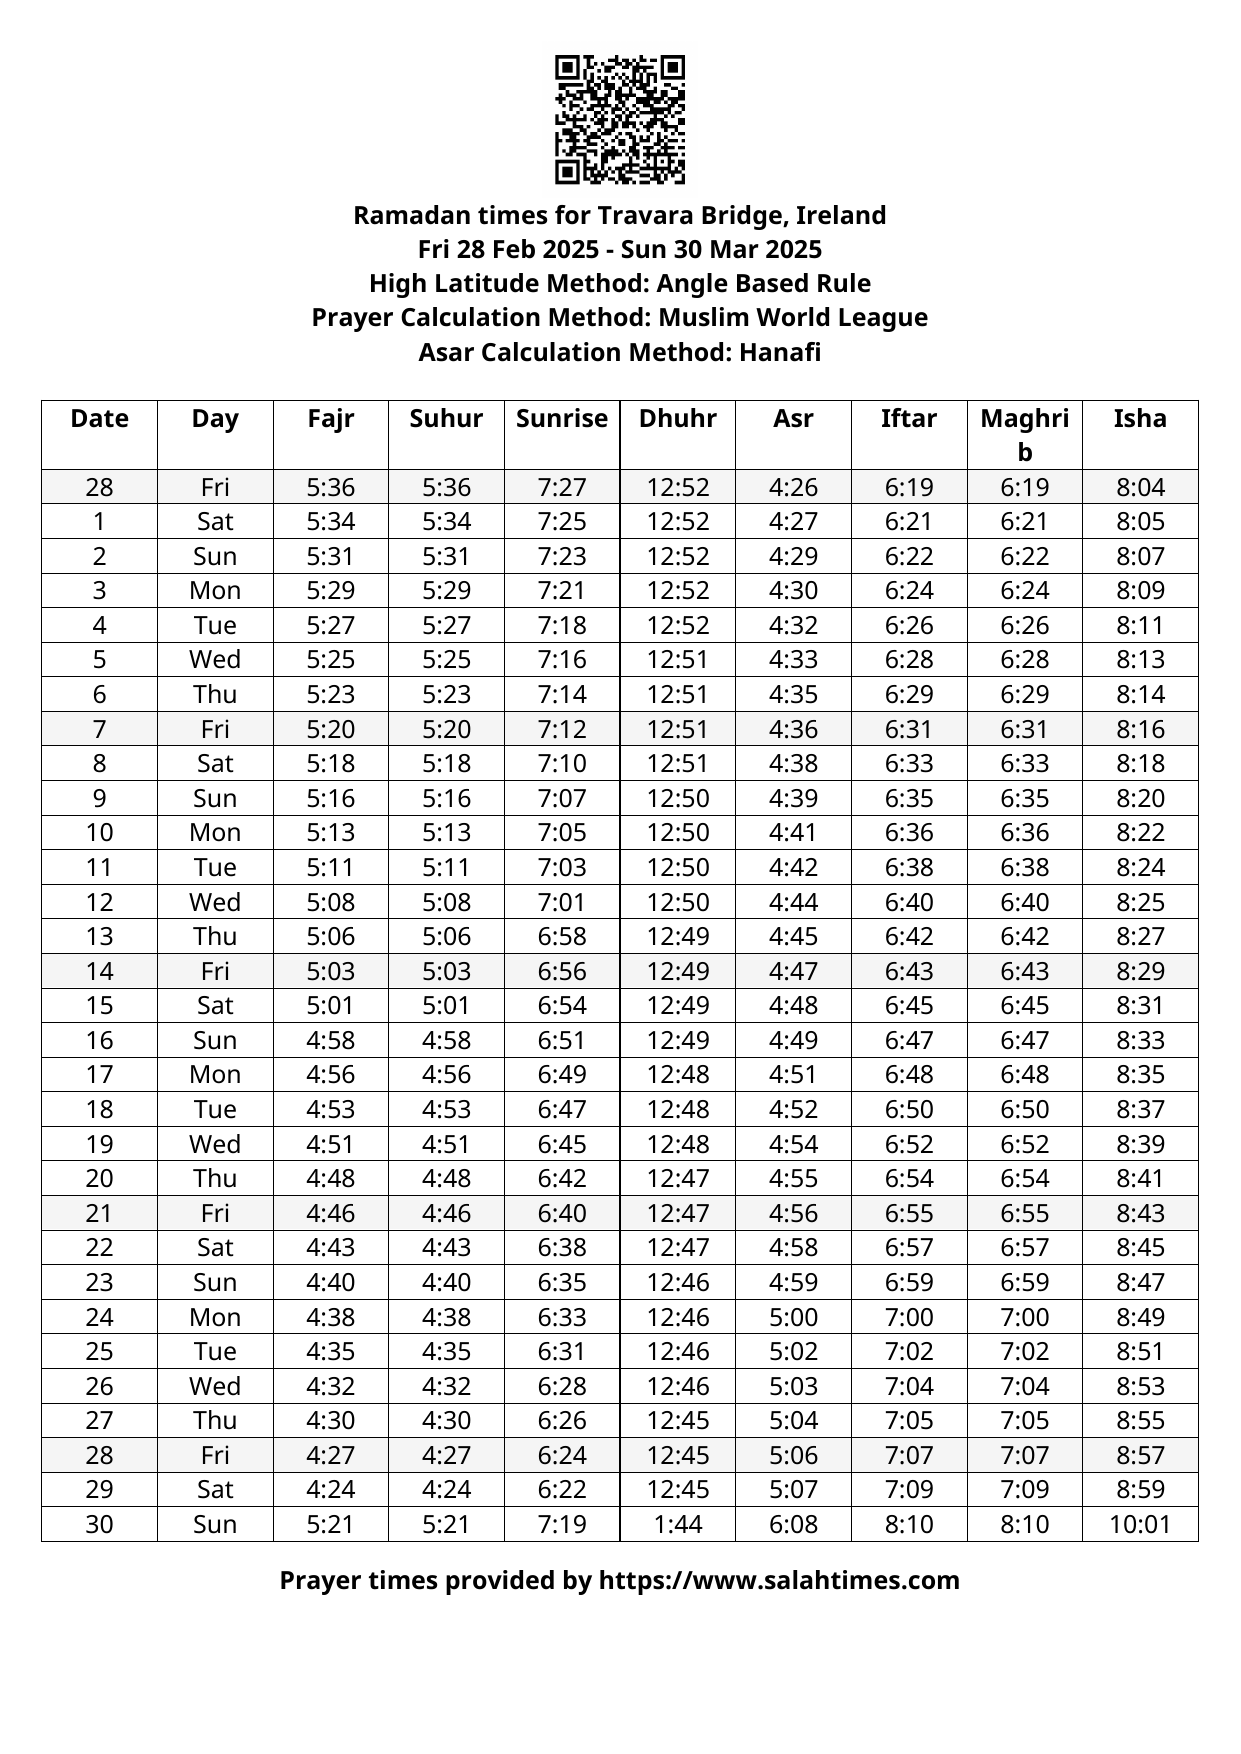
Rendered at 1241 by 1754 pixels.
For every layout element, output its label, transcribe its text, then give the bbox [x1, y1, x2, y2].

table_cell 4:59 [736, 1265, 851, 1299]
table_cell 8:27 [1083, 919, 1198, 953]
table_cell 8:04 [1083, 470, 1198, 503]
table_cell 5:01 [274, 989, 388, 1022]
table_cell 12:52 [621, 608, 735, 642]
table_cell 12 [42, 885, 157, 918]
table_cell Thu [158, 1161, 273, 1195]
table_cell 5:36 [274, 470, 388, 503]
table_cell 6:24 [505, 1438, 619, 1472]
table_cell 4:58 [389, 1023, 504, 1057]
table_cell 8:51 [1083, 1334, 1198, 1368]
table_cell Mon [158, 1058, 273, 1091]
table_cell 6 [42, 677, 157, 711]
table_cell 12:49 [621, 954, 735, 987]
table_cell 7:09 [852, 1473, 967, 1506]
table_cell 8 [42, 746, 157, 780]
table_cell 23 [42, 1265, 157, 1299]
table_cell 8:05 [1083, 504, 1198, 538]
table_cell Tue [158, 608, 273, 642]
table_cell 4:58 [736, 1231, 851, 1264]
table_cell 8:18 [1083, 746, 1198, 780]
table_cell 7:01 [505, 885, 619, 918]
table_cell Wed [158, 1127, 273, 1160]
table_cell 6:38 [968, 850, 1082, 884]
table_header Asr [736, 401, 851, 469]
table_cell 7:27 [505, 470, 619, 503]
table_cell 6:38 [852, 850, 967, 884]
table_cell 8:14 [1083, 677, 1198, 711]
table_cell 8:45 [1083, 1231, 1198, 1264]
table_cell 6:40 [505, 1196, 619, 1229]
picture [542, 41, 699, 198]
table_cell 6:42 [852, 919, 967, 953]
table_cell 5:08 [274, 885, 388, 918]
table_cell 28 [42, 470, 157, 503]
table_cell 5:21 [389, 1507, 504, 1541]
table_cell 6:57 [852, 1231, 967, 1264]
table_cell 12:50 [621, 885, 735, 918]
table_cell 7:23 [505, 539, 619, 572]
table_cell 5:23 [389, 677, 504, 711]
table_cell 6:19 [968, 470, 1082, 503]
table_cell 7:21 [505, 574, 619, 607]
table_cell 8:13 [1083, 643, 1198, 676]
table_cell 4:58 [274, 1023, 388, 1057]
table_cell 6:31 [852, 712, 967, 745]
table_cell 10:01 [1083, 1507, 1198, 1541]
table_cell 6:51 [505, 1023, 619, 1057]
table_cell 5:06 [736, 1438, 851, 1472]
table_cell Sat [158, 989, 273, 1022]
table_cell 4:55 [736, 1161, 851, 1195]
table_cell 6:54 [968, 1161, 1082, 1195]
table_cell 6:52 [968, 1127, 1082, 1160]
table_cell 29 [42, 1473, 157, 1506]
table_cell 6:43 [968, 954, 1082, 987]
table_cell 13 [42, 919, 157, 953]
table_cell 5 [42, 643, 157, 676]
table_cell 4:35 [736, 677, 851, 711]
table_cell 6:48 [852, 1058, 967, 1091]
table_cell Mon [158, 1300, 273, 1333]
table_cell 5:08 [389, 885, 504, 918]
text Prayer times provided by https://www.salahtimes.com [42, 1563, 1198, 1597]
table_cell 7:02 [968, 1334, 1082, 1368]
table_cell 7:25 [505, 504, 619, 538]
table_cell 6:19 [852, 470, 967, 503]
table_cell 12:46 [621, 1265, 735, 1299]
table_cell 6:40 [852, 885, 967, 918]
table_cell Fri [158, 1196, 273, 1229]
table_cell 22 [42, 1231, 157, 1264]
table_header Dhuhr [621, 401, 735, 469]
table_cell 8:20 [1083, 781, 1198, 814]
table_cell 4:33 [736, 643, 851, 676]
table_cell 5:11 [389, 850, 504, 884]
table_cell 5:20 [274, 712, 388, 745]
table_cell 4:48 [389, 1161, 504, 1195]
table_cell 8:24 [1083, 850, 1198, 884]
table_cell 12:50 [621, 816, 735, 849]
table_cell 12:49 [621, 1023, 735, 1057]
table_cell 5:23 [274, 677, 388, 711]
table_cell 15 [42, 989, 157, 1022]
table_cell 4:43 [274, 1231, 388, 1264]
table_cell 4:29 [736, 539, 851, 572]
text High Latitude Method: Angle Based Rule [42, 266, 1198, 300]
table_cell 3 [42, 574, 157, 607]
table_header Fajr [274, 401, 388, 469]
table_cell 5:18 [389, 746, 504, 780]
table_cell 8:49 [1083, 1300, 1198, 1333]
table_cell 12:47 [621, 1196, 735, 1229]
table_cell Mon [158, 816, 273, 849]
table_cell 8:55 [1083, 1404, 1198, 1437]
table_cell 4:35 [389, 1334, 504, 1368]
table_cell 6:31 [505, 1334, 619, 1368]
table_cell 8:07 [1083, 539, 1198, 572]
table_cell 6:24 [852, 574, 967, 607]
table_cell 5:13 [389, 816, 504, 849]
table_cell Thu [158, 1404, 273, 1437]
table_cell 4:53 [389, 1092, 504, 1126]
table_cell 6:35 [852, 781, 967, 814]
table_cell 12:48 [621, 1127, 735, 1160]
table_cell 7:00 [968, 1300, 1082, 1333]
table_cell 6:55 [968, 1196, 1082, 1229]
table_cell 6:45 [968, 989, 1082, 1022]
table_cell 8:47 [1083, 1265, 1198, 1299]
table_cell 7:02 [852, 1334, 967, 1368]
table_cell 6:26 [968, 608, 1082, 642]
table_cell 12:45 [621, 1438, 735, 1472]
table_cell 6:55 [852, 1196, 967, 1229]
table_cell 7:18 [505, 608, 619, 642]
table_cell 8:37 [1083, 1092, 1198, 1126]
table_header Sunrise [505, 401, 619, 469]
table_cell 8:29 [1083, 954, 1198, 987]
table_cell 5:20 [389, 712, 504, 745]
table_cell 5:00 [736, 1300, 851, 1333]
table_cell Fri [158, 712, 273, 745]
table_cell 1:44 [621, 1507, 735, 1541]
table_cell 8:31 [1083, 989, 1198, 1022]
table_cell 6:58 [505, 919, 619, 953]
table_cell 7:12 [505, 712, 619, 745]
table_cell 6:22 [852, 539, 967, 572]
table_cell 7:10 [505, 746, 619, 780]
table_cell 6:45 [852, 989, 967, 1022]
table_cell Fri [158, 470, 273, 503]
table_cell 8:53 [1083, 1369, 1198, 1402]
table_cell 12:50 [621, 850, 735, 884]
table_cell 11 [42, 850, 157, 884]
table_cell 4:41 [736, 816, 851, 849]
table_cell Tue [158, 1092, 273, 1126]
table_cell 6:22 [968, 539, 1082, 572]
table_cell 7:05 [968, 1404, 1082, 1437]
table_cell 4:30 [736, 574, 851, 607]
table_cell 6:21 [968, 504, 1082, 538]
table_cell 6:33 [505, 1300, 619, 1333]
table_cell 6:31 [968, 712, 1082, 745]
table_cell 6:50 [968, 1092, 1082, 1126]
table_cell 5:03 [736, 1369, 851, 1402]
table_cell 6:33 [968, 746, 1082, 780]
table_cell 12:48 [621, 1058, 735, 1091]
table_cell 6:22 [505, 1473, 619, 1506]
table_cell 7:05 [852, 1404, 967, 1437]
table_cell 6:21 [852, 504, 967, 538]
table_cell 12:46 [621, 1300, 735, 1333]
table_cell 7:09 [968, 1473, 1082, 1506]
table_cell 5:04 [736, 1404, 851, 1437]
table_cell 6:48 [968, 1058, 1082, 1091]
table_cell 4:27 [274, 1438, 388, 1472]
table_cell Mon [158, 574, 273, 607]
table_cell 6:59 [968, 1265, 1082, 1299]
table_cell 7 [42, 712, 157, 745]
table_cell 4:51 [274, 1127, 388, 1160]
table_cell 5:34 [389, 504, 504, 538]
table_cell 4:46 [389, 1196, 504, 1229]
table_header Suhur [389, 401, 504, 469]
table_header Isha [1083, 401, 1198, 469]
table_cell Sat [158, 746, 273, 780]
table_cell 6:50 [852, 1092, 967, 1126]
table_cell 4:38 [274, 1300, 388, 1333]
table_cell 4:42 [736, 850, 851, 884]
table_cell 25 [42, 1334, 157, 1368]
table_cell 5:31 [389, 539, 504, 572]
table_cell Fri [158, 954, 273, 987]
table_cell 8:35 [1083, 1058, 1198, 1091]
table_cell 12:52 [621, 539, 735, 572]
table_cell 8:10 [852, 1507, 967, 1541]
table_cell 6:42 [505, 1161, 619, 1195]
table_cell 12:49 [621, 919, 735, 953]
table_cell 9 [42, 781, 157, 814]
table_cell 6:47 [968, 1023, 1082, 1057]
table_cell 5:06 [274, 919, 388, 953]
table_cell 6:43 [852, 954, 967, 987]
table_cell 5:06 [389, 919, 504, 953]
table_cell 6:28 [968, 643, 1082, 676]
table_cell 5:18 [274, 746, 388, 780]
table_cell 4:48 [736, 989, 851, 1022]
table_cell 4:51 [389, 1127, 504, 1160]
table_cell 27 [42, 1404, 157, 1437]
table_cell 14 [42, 954, 157, 987]
table_cell 24 [42, 1300, 157, 1333]
table_cell 4:24 [274, 1473, 388, 1506]
table_cell Wed [158, 643, 273, 676]
table_cell 6:35 [968, 781, 1082, 814]
table_cell 8:59 [1083, 1473, 1198, 1506]
table_cell 5:01 [389, 989, 504, 1022]
table_cell 6:47 [505, 1092, 619, 1126]
table_cell 6:36 [968, 816, 1082, 849]
table_cell Tue [158, 1334, 273, 1368]
table_cell 12:46 [621, 1369, 735, 1402]
table_cell 5:34 [274, 504, 388, 538]
table_header Date [42, 401, 157, 469]
table_cell 4:36 [736, 712, 851, 745]
table_cell 5:03 [389, 954, 504, 987]
table_cell Sat [158, 1231, 273, 1264]
table_cell 8:22 [1083, 816, 1198, 849]
table_cell 7:04 [852, 1369, 967, 1402]
table_cell 8:33 [1083, 1023, 1198, 1057]
table_cell Thu [158, 677, 273, 711]
table_cell Sun [158, 1265, 273, 1299]
table_cell 6:29 [852, 677, 967, 711]
table_cell 12:46 [621, 1334, 735, 1368]
table_cell 4:49 [736, 1023, 851, 1057]
table_cell 12:45 [621, 1473, 735, 1506]
table_cell 4:39 [736, 781, 851, 814]
table_cell 5:25 [389, 643, 504, 676]
table_cell 5:03 [274, 954, 388, 987]
table_cell 4:48 [274, 1161, 388, 1195]
table_cell 5:07 [736, 1473, 851, 1506]
table_cell 18 [42, 1092, 157, 1126]
table_cell 5:11 [274, 850, 388, 884]
table_cell Wed [158, 885, 273, 918]
table_cell 7:16 [505, 643, 619, 676]
text Prayer Calculation Method: Muslim World League [42, 300, 1198, 334]
table_cell 5:27 [274, 608, 388, 642]
table_cell 6:40 [968, 885, 1082, 918]
table_cell 5:16 [389, 781, 504, 814]
table_cell 8:39 [1083, 1127, 1198, 1160]
table_cell 4:32 [274, 1369, 388, 1402]
table_cell 7:05 [505, 816, 619, 849]
table_cell 6:59 [852, 1265, 967, 1299]
table_cell 7:00 [852, 1300, 967, 1333]
table_header Maghrib [968, 401, 1082, 469]
table_cell 12:47 [621, 1231, 735, 1264]
table_cell 8:10 [968, 1507, 1082, 1541]
table_cell 6:08 [736, 1507, 851, 1541]
table_cell 5:25 [274, 643, 388, 676]
table_cell 12:52 [621, 504, 735, 538]
table_cell Sun [158, 781, 273, 814]
table_cell 4:54 [736, 1127, 851, 1160]
table_cell 5:29 [389, 574, 504, 607]
table_cell 4:44 [736, 885, 851, 918]
table_cell 8:41 [1083, 1161, 1198, 1195]
table_cell Wed [158, 1369, 273, 1402]
table_cell 20 [42, 1161, 157, 1195]
table_cell 21 [42, 1196, 157, 1229]
table_cell 6:49 [505, 1058, 619, 1091]
table_cell 5:13 [274, 816, 388, 849]
table_cell 4:43 [389, 1231, 504, 1264]
table_cell 5:21 [274, 1507, 388, 1541]
table_cell 4:53 [274, 1092, 388, 1126]
table_cell 12:51 [621, 643, 735, 676]
table_cell 17 [42, 1058, 157, 1091]
table_cell 6:36 [852, 816, 967, 849]
table_cell 5:02 [736, 1334, 851, 1368]
table_cell 4:32 [736, 608, 851, 642]
table_cell 26 [42, 1369, 157, 1402]
table_cell 8:16 [1083, 712, 1198, 745]
table_cell 5:31 [274, 539, 388, 572]
table_cell 4:56 [389, 1058, 504, 1091]
table_cell 5:29 [274, 574, 388, 607]
table_cell 5:36 [389, 470, 504, 503]
table_cell 4:38 [389, 1300, 504, 1333]
table_cell 4:51 [736, 1058, 851, 1091]
table_cell 4:40 [389, 1265, 504, 1299]
table_cell 6:33 [852, 746, 967, 780]
table_cell 6:28 [852, 643, 967, 676]
table_cell 8:43 [1083, 1196, 1198, 1229]
table_cell 12:50 [621, 781, 735, 814]
table_cell Sun [158, 1507, 273, 1541]
table_cell 4:30 [274, 1404, 388, 1437]
table_cell Sat [158, 1473, 273, 1506]
table_cell 4:45 [736, 919, 851, 953]
table_cell 4:38 [736, 746, 851, 780]
table_cell 4:27 [736, 504, 851, 538]
table_cell 8:11 [1083, 608, 1198, 642]
table_cell 6:54 [852, 1161, 967, 1195]
table_cell 6:47 [852, 1023, 967, 1057]
table_cell 7:07 [505, 781, 619, 814]
table_cell 6:29 [968, 677, 1082, 711]
table_cell 6:26 [505, 1404, 619, 1437]
table_cell 7:07 [852, 1438, 967, 1472]
table_cell Sun [158, 1023, 273, 1057]
table_cell 8:57 [1083, 1438, 1198, 1472]
text Asar Calculation Method: Hanafi [42, 334, 1198, 368]
table_cell 12:48 [621, 1092, 735, 1126]
table_cell 8:25 [1083, 885, 1198, 918]
table_cell 12:51 [621, 677, 735, 711]
table_cell 7:04 [968, 1369, 1082, 1402]
table_cell 6:56 [505, 954, 619, 987]
table_cell Tue [158, 850, 273, 884]
table_cell 28 [42, 1438, 157, 1472]
table_cell 4:56 [274, 1058, 388, 1091]
table_cell 5:27 [389, 608, 504, 642]
table_cell 7:03 [505, 850, 619, 884]
table_cell 4:32 [389, 1369, 504, 1402]
table_cell 6:24 [968, 574, 1082, 607]
table_cell 4:24 [389, 1473, 504, 1506]
table_cell Fri [158, 1438, 273, 1472]
table_cell 4:46 [274, 1196, 388, 1229]
table_cell Sat [158, 504, 273, 538]
table_cell 4:47 [736, 954, 851, 987]
table_cell 12:52 [621, 470, 735, 503]
table_cell 12:51 [621, 746, 735, 780]
table_cell 7:07 [968, 1438, 1082, 1472]
table_cell 12:49 [621, 989, 735, 1022]
table_cell 7:14 [505, 677, 619, 711]
table_cell 5:16 [274, 781, 388, 814]
table_cell 30 [42, 1507, 157, 1541]
table_cell 6:57 [968, 1231, 1082, 1264]
table_cell 6:35 [505, 1265, 619, 1299]
table_cell 4:27 [389, 1438, 504, 1472]
table_cell 4:26 [736, 470, 851, 503]
table_cell 4:56 [736, 1196, 851, 1229]
table_cell 4 [42, 608, 157, 642]
table_cell 12:52 [621, 574, 735, 607]
table_cell 4:52 [736, 1092, 851, 1126]
table_cell 1 [42, 504, 157, 538]
table_cell 6:54 [505, 989, 619, 1022]
table_cell Thu [158, 919, 273, 953]
table_cell 6:42 [968, 919, 1082, 953]
table_cell 4:30 [389, 1404, 504, 1437]
table_cell 6:52 [852, 1127, 967, 1160]
text Ramadan times for Travara Bridge, Ireland [42, 198, 1198, 232]
table_cell 6:26 [852, 608, 967, 642]
table_cell 12:45 [621, 1404, 735, 1437]
table_cell 10 [42, 816, 157, 849]
table_cell 12:51 [621, 712, 735, 745]
table_cell 12:47 [621, 1161, 735, 1195]
table_header Day [158, 401, 273, 469]
text Fri 28 Feb 2025 - Sun 30 Mar 2025 [42, 232, 1198, 266]
table_cell 16 [42, 1023, 157, 1057]
table_cell 6:28 [505, 1369, 619, 1402]
table_cell 4:40 [274, 1265, 388, 1299]
table_header Iftar [852, 401, 967, 469]
table_cell 4:35 [274, 1334, 388, 1368]
table_cell 19 [42, 1127, 157, 1160]
table_cell 2 [42, 539, 157, 572]
table_cell 6:45 [505, 1127, 619, 1160]
table_cell Sun [158, 539, 273, 572]
table_cell 6:38 [505, 1231, 619, 1264]
table_cell 7:19 [505, 1507, 619, 1541]
table_cell 8:09 [1083, 574, 1198, 607]
